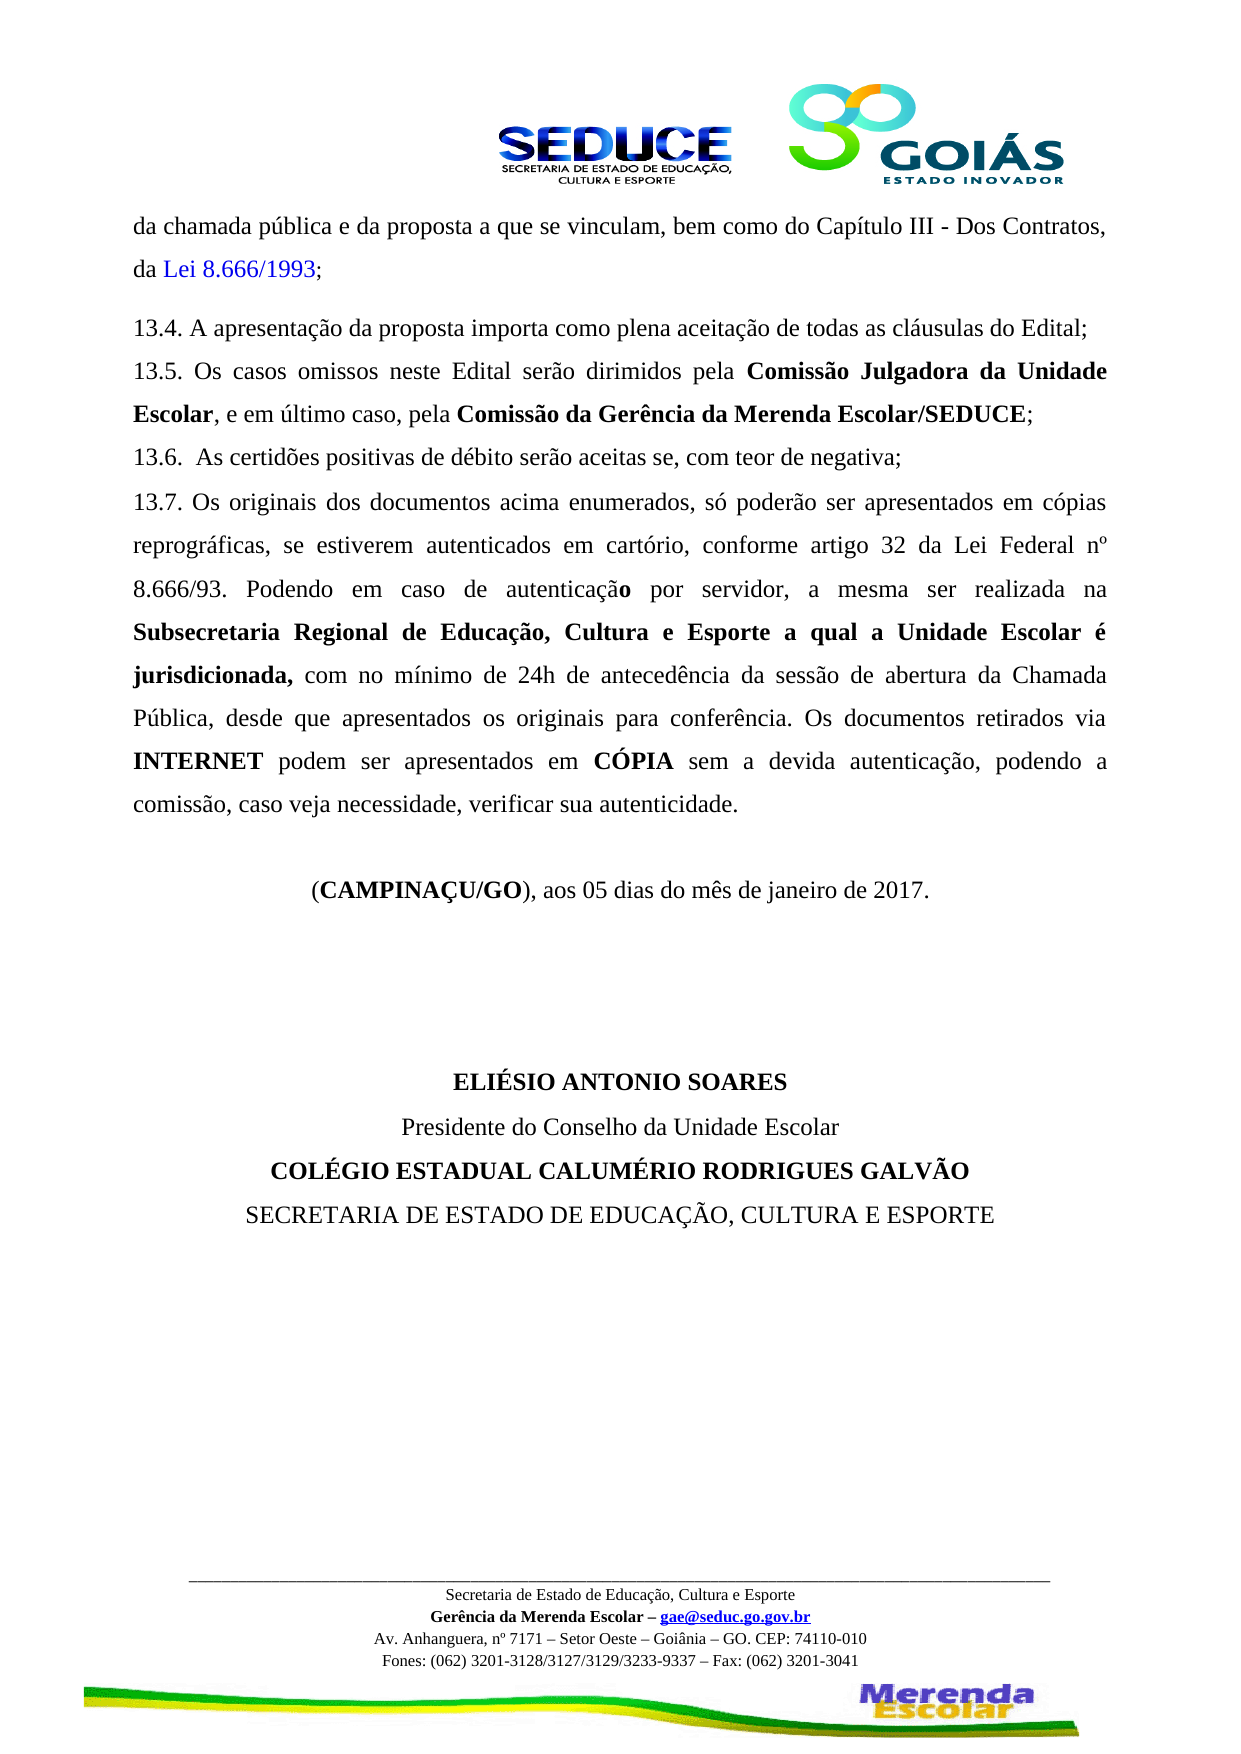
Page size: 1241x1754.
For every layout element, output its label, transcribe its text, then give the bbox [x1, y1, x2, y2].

text (CAMPINAÇU/GO), aos 05 dias do mês de janeiro de 2017. [133, 876, 1107, 904]
text 13.5. Os casos omissos neste Edital serão dirimidos pela Comissão Julgadora da Unidade Escolar, e em último caso, pela Comissão da Gerência da Merenda Escolar/SEDUCE; [133, 356, 1107, 428]
text COLÉGIO ESTADUAL CALUMÉRIO RODRIGUES GALVÃO [133, 1156, 1107, 1185]
text ELIÉSIO ANTONIO SOARES [133, 1067, 1107, 1096]
picture [477, 73, 1108, 212]
text SECRETARIA DE ESTADO DE EDUCAÇÃO, CULTURA E ESPORTE [133, 1201, 1107, 1229]
text 13.6. As certidões positivas de débito serão aceitas se, com teor de negativa; [133, 442, 1107, 471]
text Presidente do Conselho da Unidade Escolar [133, 1112, 1107, 1141]
text 13.7. Os originais dos documentos acima enumerados, só poderão ser apresentados em cópias reprográficas, se estiverem autenticados em cartório, conforme artigo 32 da Lei Federal nº 8.666/93. Podendo em caso de autenticação por servidor, a mesma ser realizada na Subsecretaria Regional de Educação, Cultura e Esporte a qual a Unidade Escolar é jurisdicionada, com no mínimo de 24h de antecedência da sessão de abertura da Chamada Pública, desde que apresentados os originais para conferência. Os documentos retirados via INTERNET podem ser apresentados em CÓPIA sem a devida autenticação, podendo a comissão, caso veja necessidade, verificar sua autenticidade. [133, 487, 1107, 818]
text 13.4. A apresentação da proposta importa como plena aceitação de todas as cláusulas do Edital; [133, 313, 1107, 342]
